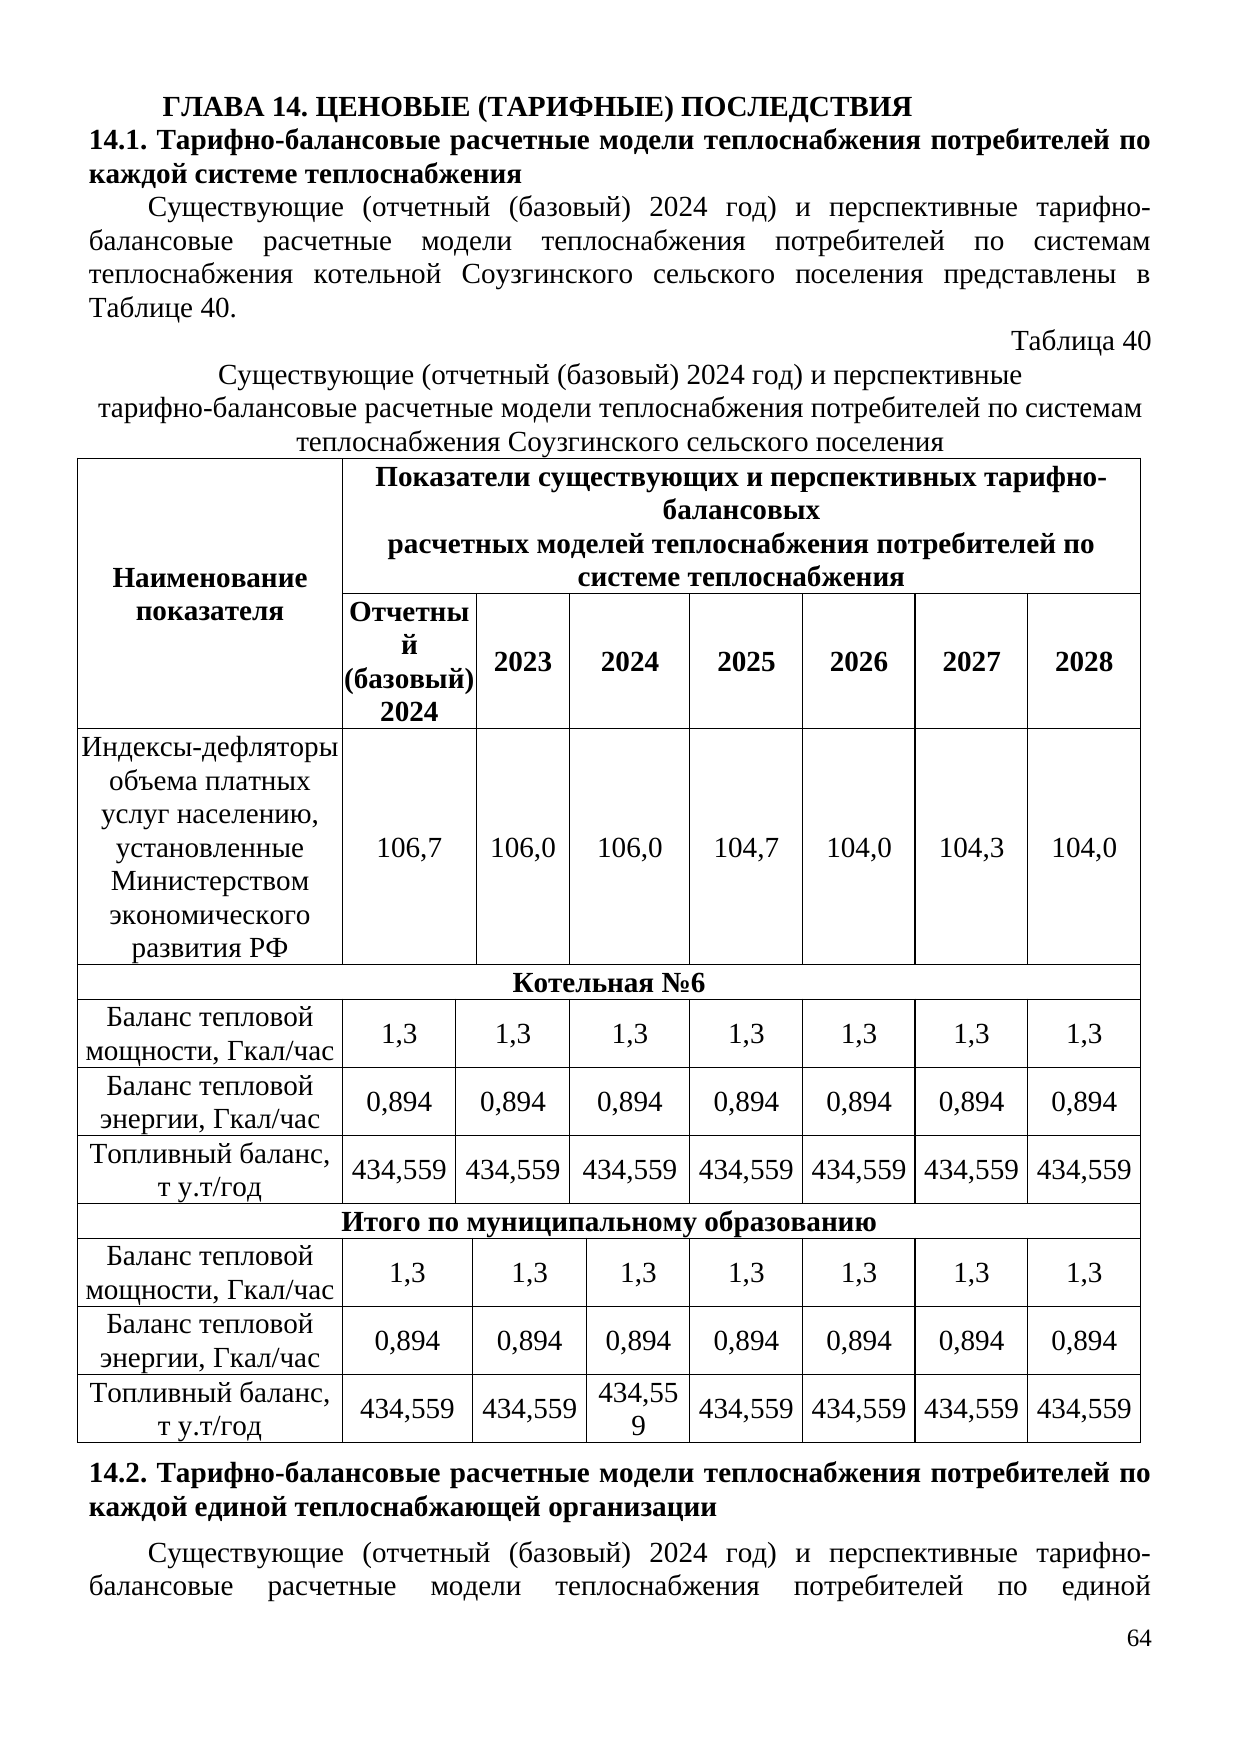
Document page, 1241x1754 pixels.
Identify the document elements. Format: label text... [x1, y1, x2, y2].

table_cell 1,3 [473, 1239, 586, 1306]
table_cell 0,894 [473, 1307, 586, 1374]
table_cell 1,3 [343, 1239, 472, 1306]
table_cell 2028 [1028, 594, 1140, 728]
table_cell 434,559 [690, 1136, 802, 1203]
table_cell 434,559 [587, 1375, 689, 1442]
table_cell 1,3 [916, 1000, 1027, 1067]
table_cell Отчетный (базовый) 2024 [343, 594, 476, 728]
table_cell 434,559 [343, 1375, 472, 1442]
table_cell 2023 [477, 594, 569, 728]
table_cell 0,894 [570, 1068, 689, 1135]
table_cell 434,559 [473, 1375, 586, 1442]
table_cell 434,559 [690, 1375, 802, 1442]
table_cell 0,894 [343, 1307, 472, 1374]
table_cell 0,894 [1028, 1307, 1140, 1374]
table_cell 1,3 [1028, 1239, 1140, 1306]
table_cell 2027 [916, 594, 1027, 728]
table_cell 104,3 [916, 729, 1027, 964]
table_cell 0,894 [690, 1068, 802, 1135]
table_cell Топливный баланс, т у.т/год [78, 1136, 342, 1203]
table_cell 106,0 [477, 729, 569, 964]
table_cell 1,3 [916, 1239, 1027, 1306]
table_cell Баланс тепловой мощности, Гкал/час [78, 1239, 342, 1306]
table_cell 2025 [690, 594, 802, 728]
table_header Наименование показателя [78, 459, 342, 728]
table_cell 1,3 [803, 1000, 914, 1067]
table_cell 2024 [570, 594, 689, 728]
table_cell 0,894 [1028, 1068, 1140, 1135]
table_cell 434,559 [916, 1375, 1027, 1442]
table_cell 0,894 [690, 1307, 802, 1374]
table_cell 0,894 [803, 1307, 914, 1374]
text 14.1. Тарифно-балансовые расчетные модели теплоснабжения потребителей по каждой системе теплоснабжения [89, 122, 1152, 189]
table_cell 106,0 [570, 729, 689, 964]
table_cell Баланс тепловой энергии, Гкал/час [78, 1068, 342, 1135]
table_cell 0,894 [587, 1307, 689, 1374]
table_cell 434,559 [1028, 1136, 1140, 1203]
text ГЛАВА 14. ЦЕНОВЫЕ (ТАРИФНЫЕ) ПОСЛЕДСТВИЯ [89, 89, 1152, 122]
text 14.2. Тарифно-балансовые расчетные модели теплоснабжения потребителей по каждой единой теплоснабжающей организации [89, 1455, 1152, 1522]
table_cell 434,559 [803, 1375, 914, 1442]
table_cell 0,894 [456, 1068, 569, 1135]
table_cell 1,3 [690, 1000, 802, 1067]
table_cell 0,894 [803, 1068, 914, 1135]
table_cell Топливный баланс, т у.т/год [78, 1375, 342, 1442]
table_cell Баланс тепловой энергии, Гкал/час [78, 1307, 342, 1374]
text Существующие (отчетный (базовый) 2024 год) и перспективные тарифно-балансовые расчетные модели теплоснабжения потребителей по системам теплоснабжения котельной Соузгинского сельского поселения представлены в Таблице 40. [89, 189, 1152, 323]
table_cell Итого по муниципальному образованию [78, 1204, 1140, 1237]
table_cell 1,3 [690, 1239, 802, 1306]
table_header Показатели существующих и перспективных тарифно-балансовых расчетных моделей теплоснабжения потребителей по системе теплоснабжения [343, 459, 663, 593]
text Таблица 40 [89, 323, 1152, 357]
table_header Показатели существующих и перспективных тарифно-балансовых расчетных моделей теплоснабжения потребителей по системе теплоснабжения [820, 459, 1140, 593]
table_cell 1,3 [343, 1000, 455, 1067]
table_cell 434,559 [456, 1136, 569, 1203]
table_cell 104,7 [690, 729, 802, 964]
table_cell 0,894 [916, 1307, 1027, 1374]
table_cell 434,559 [343, 1136, 455, 1203]
table_cell 434,559 [916, 1136, 1027, 1203]
table_cell 1,3 [803, 1239, 914, 1306]
table_cell 104,0 [1028, 729, 1140, 964]
table_cell 2026 [803, 594, 914, 728]
table_cell 1,3 [1028, 1000, 1140, 1067]
table_cell 104,0 [803, 729, 914, 964]
table_cell 434,559 [570, 1136, 689, 1203]
table_cell 0,894 [343, 1068, 455, 1135]
table_cell 434,559 [803, 1136, 914, 1203]
text тарифно-балансовые расчетные модели теплоснабжения потребителей по системам теплоснабжения Соузгинского сельского поселения [89, 391, 1152, 458]
table_cell Индексы-дефляторы объема платных услуг населению, установленные Министерством экономического развития РФ [78, 729, 342, 964]
table_cell 1,3 [570, 1000, 689, 1067]
table_cell Котельная №6 [78, 965, 1140, 998]
table_cell 1,3 [456, 1000, 569, 1067]
table_cell Баланс тепловой мощности, Гкал/час [78, 1000, 342, 1067]
table_cell 0,894 [916, 1068, 1027, 1135]
table_cell 434,559 [1028, 1375, 1140, 1442]
table_cell 106,7 [343, 729, 476, 964]
text Существующие (отчетный (базовый) 2024 год) и перспективные [89, 357, 1152, 391]
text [89, 1535, 1152, 1602]
table_cell 1,3 [587, 1239, 689, 1306]
